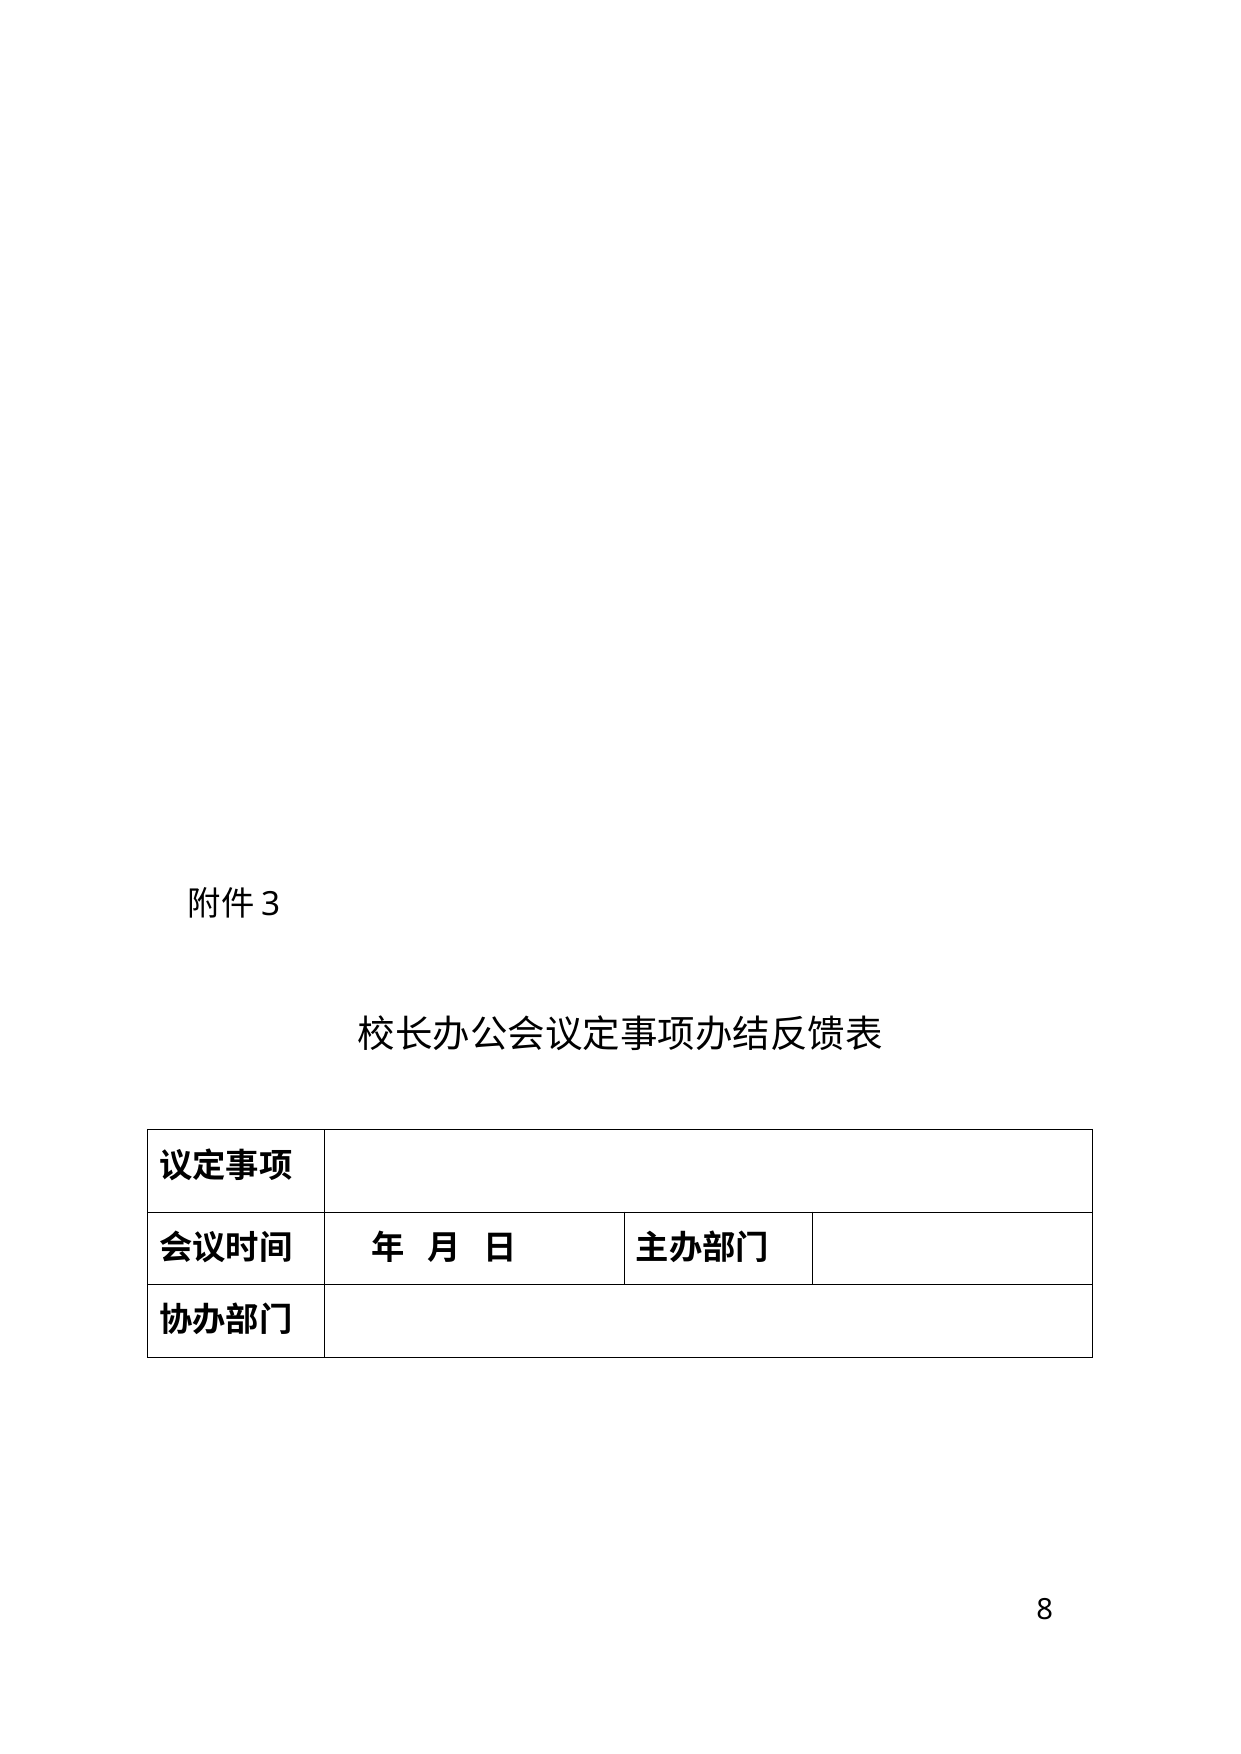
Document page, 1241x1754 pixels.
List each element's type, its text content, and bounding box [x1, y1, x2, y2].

table_cell 主办部门 [625, 1213, 812, 1283]
table_cell [325, 1285, 1092, 1357]
table_header 议定事项 [148, 1130, 324, 1212]
table_header [325, 1130, 1092, 1212]
table_cell 协办部门 [148, 1285, 324, 1357]
text 附件3 [187, 869, 1053, 934]
table_cell 年 月 日 [325, 1213, 624, 1283]
table_cell 会议时间 [148, 1213, 324, 1283]
text 校长办公会议定事项办结反馈表 [187, 999, 1053, 1064]
table_cell [813, 1213, 1092, 1283]
